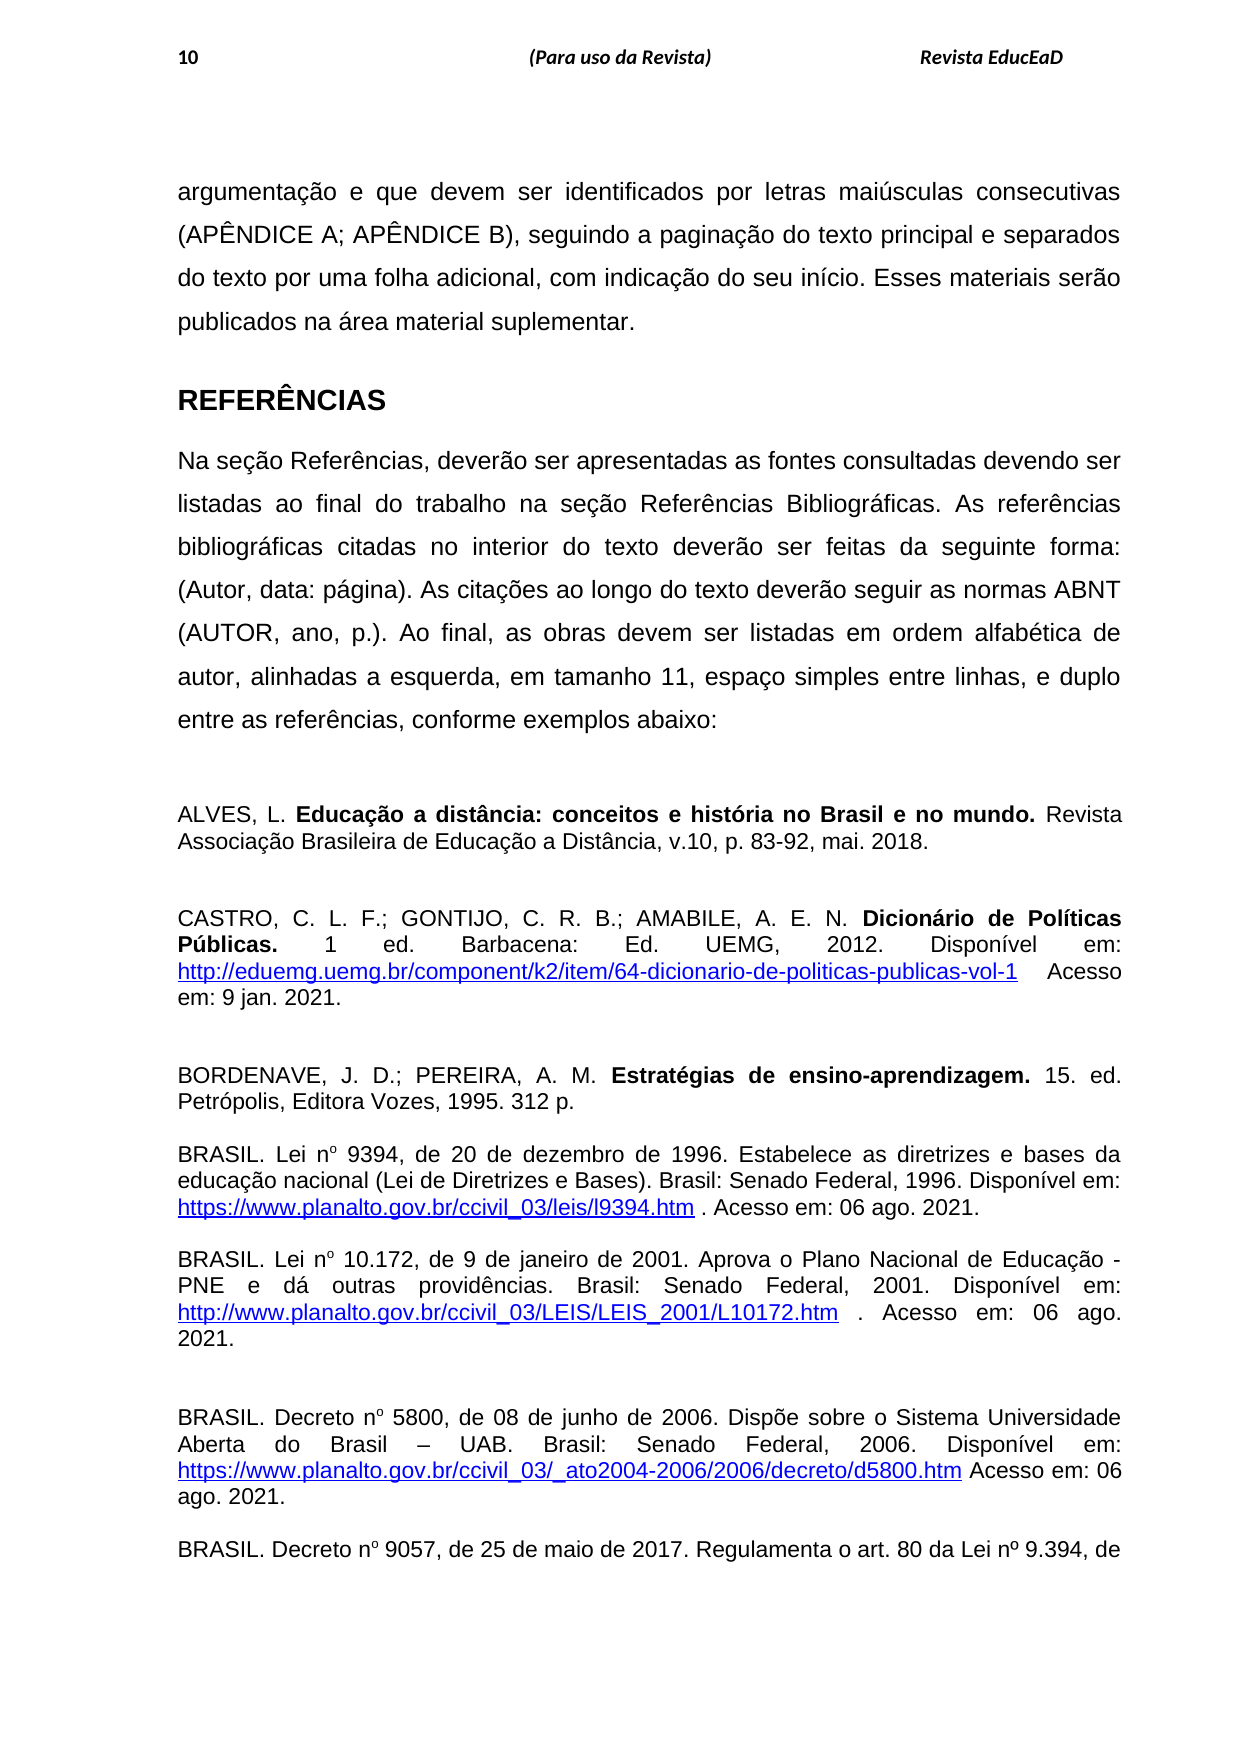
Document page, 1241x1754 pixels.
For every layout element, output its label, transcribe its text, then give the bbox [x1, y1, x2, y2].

text BRASIL. Lei no 10.172, de 9 de janeiro de 2001. Aprova o Plano Nacional de Educação - PNE e dá outras providências. Brasil: Senado Federal, 2001. Disponível em: http://www.planalto.gov.br/ccivil_03/LEIS/LEIS_2001/L10172.htm . Acesso em: 06 ago. 2021. [177, 1246, 1122, 1352]
text BRASIL. Decreto no 5800, de 08 de junho de 2006. Dispõe sobre o Sistema Universidade Aberta do Brasil – UAB. Brasil: Senado Federal, 2006. Disponível em: https://www.planalto.gov.br/ccivil_03/_ato2004-2006/2006/decreto/d5800.htm Acesso em: 06 ago. 2021. [177, 1404, 1122, 1510]
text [177, 1536, 1122, 1562]
subtitle REFERÊNCIAS(.insituiçFVJM,aconstitucionais e a implantaç um estudo de caso, tendo em vista que objetivo de registrar o processo. [177, 383, 1122, 417]
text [177, 177, 1122, 335]
list BORDENAVE, J. D.; PEREIRA, A. M. Estratégias de ensino-aprendizagem. 15. ed. Petrópolis, Editora Vozes, 1995. 312 p. [177, 1062, 1122, 1114]
list CASTRO, C. L. F.; GONTIJO, C. R. B.; AMABILE, A. E. N. Dicionário de Políticas Públicas. 1 ed. Barbacena: Ed. UEMG, 2012. Disponível em: http://eduemg.uemg.br/component/k2/item/64-dicionario-de-politicas-publicas-vol-1 Acesso em: 9 jan. 2021. [177, 905, 1122, 1011]
text BRASIL. Lei no 9394, de 20 de dezembro de 1996. Estabelece as diretrizes e bases da educação nacional (Lei de Diretrizes e Bases). Brasil: Senado Federal, 1996. Disponível em: https://www.planalto.gov.br/ccivil_03/leis/l9394.htm . Acesso em: 06 ago. 2021. [177, 1141, 1122, 1220]
list ALVES, L. Educação a distância: conceitos e história no Brasil e no mundo. Revista Associação Brasileira de Educação a Distância, v.10, p. 83-92, mai. 2018. [177, 801, 1122, 854]
list Na seção Referências, deverão ser apresentadas as fontes consultadas devendo ser listadas ao final do trabalho na seção Referências Bibliográficas. As referências bibliográficas citadas no interior do texto deverão ser feitas da seguinte forma: (Autor, data: página). As citações ao longo do texto deverão seguir as normas ABNT (AUTOR, ano, p.). Ao final, as obras devem ser listadas em ordem alfabética de autor, alinhadas a esquerda, em tamanho 11, espaço simples entre linhas, e duplo entre as referências, conforme exemplos abaixo: [177, 446, 1122, 733]
